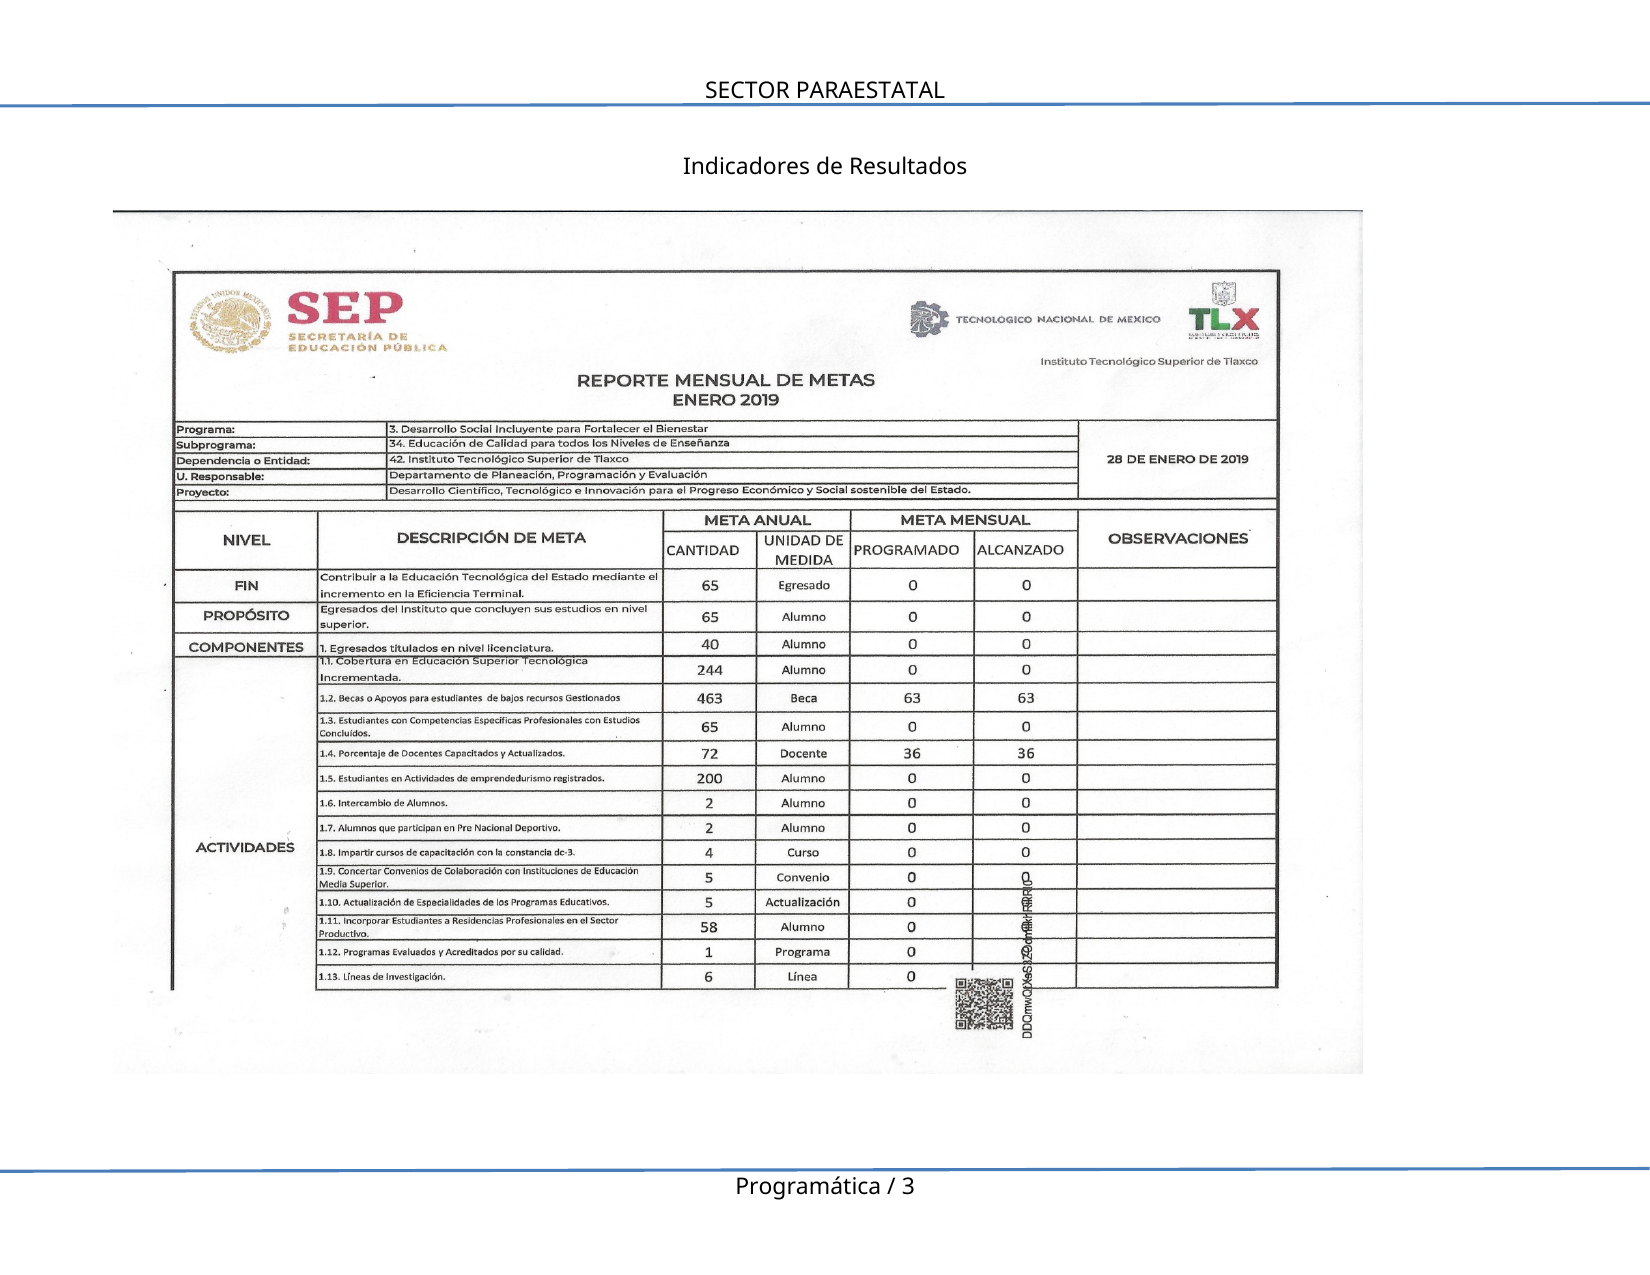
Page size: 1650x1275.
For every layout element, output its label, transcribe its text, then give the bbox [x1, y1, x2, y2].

picture [112, 210, 1363, 1074]
text Indicadores de Resultados [112, 150, 1537, 181]
